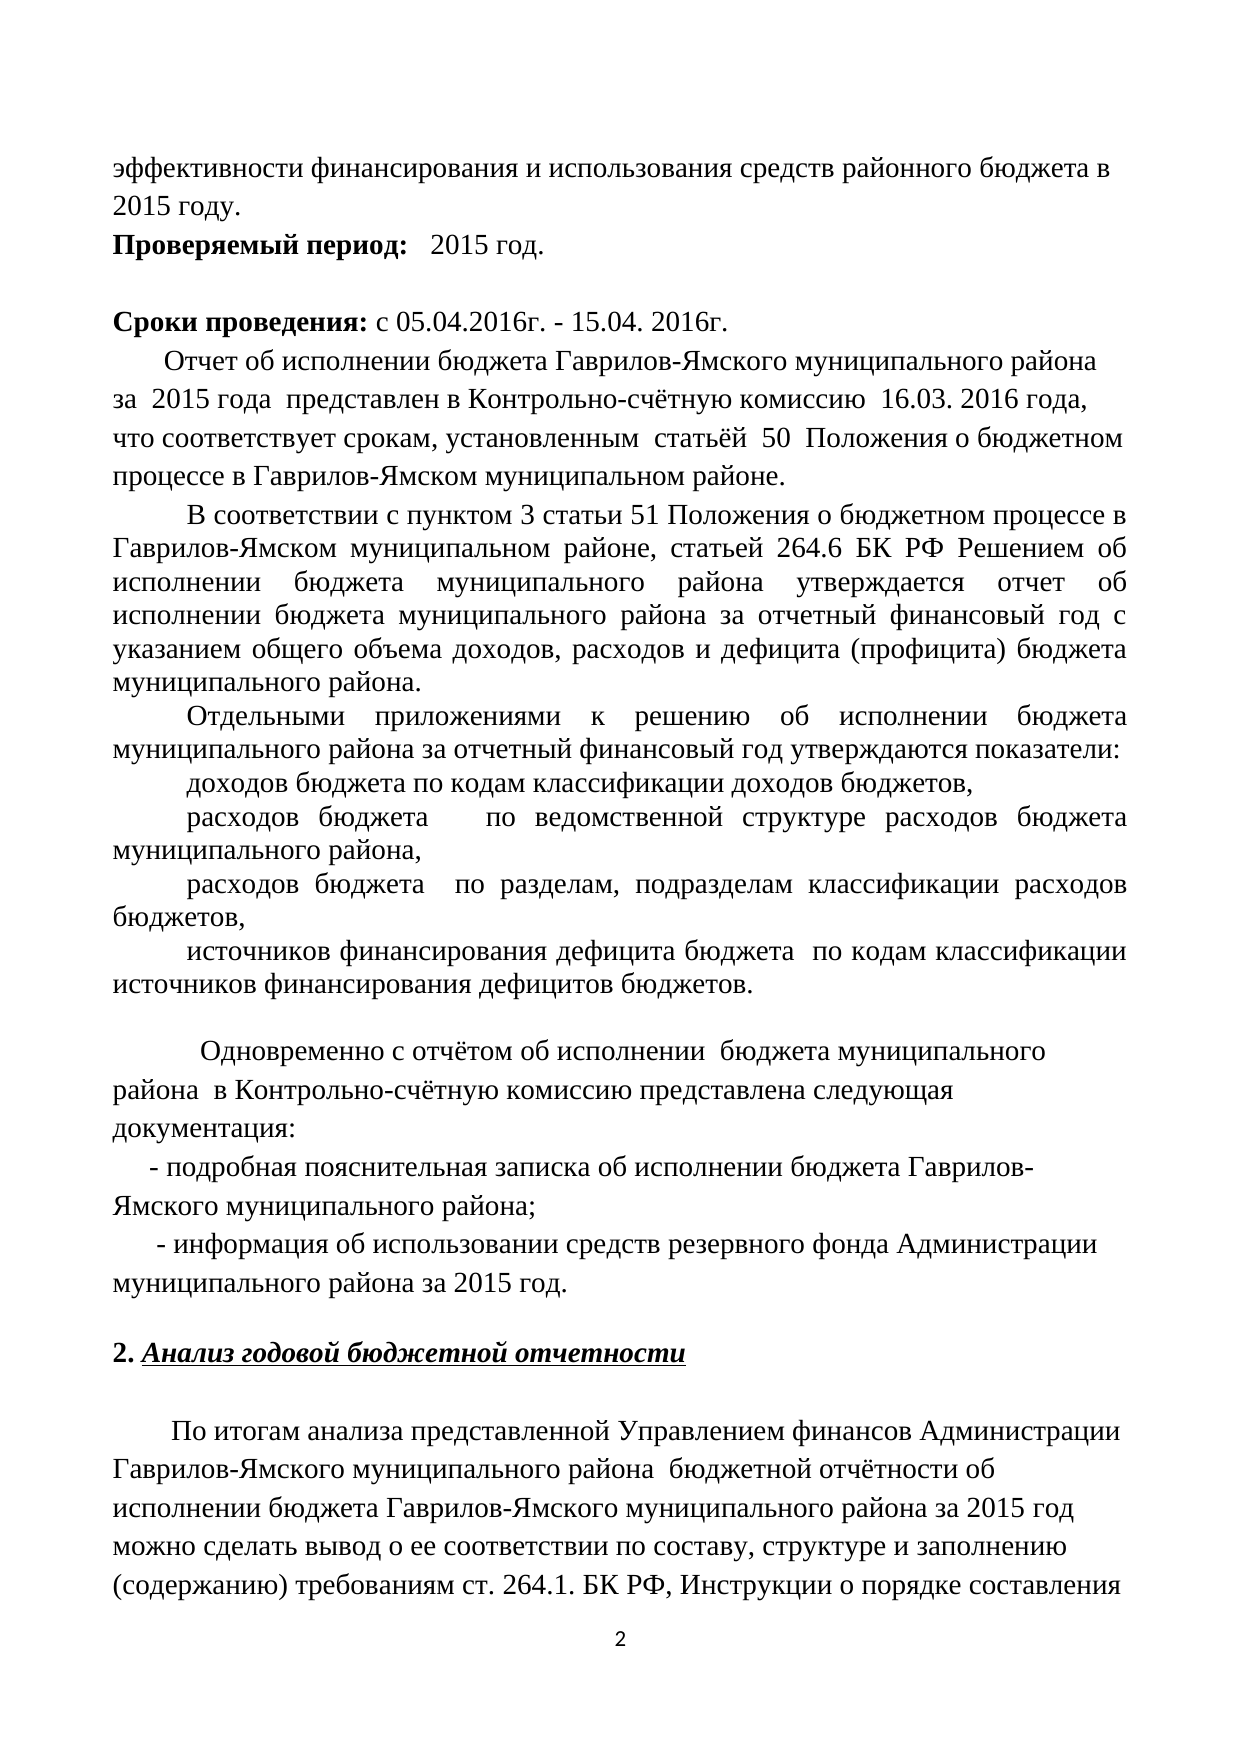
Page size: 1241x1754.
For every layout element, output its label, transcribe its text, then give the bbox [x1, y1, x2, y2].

text Одновременно с отчётом об исполнении бюджета муниципального района в Контрольно-счётную комиссию представлена следующая документация: [112, 1033, 1128, 1144]
text В соответствии с пунктом 3 статьи 51 Положения о бюджетном процессе в Гаврилов-Ямском муниципальном районе, статьей 264.6 БК РФ Решением об исполнении бюджета муниципального района утверждается отчет об исполнении бюджета муниципального района за отчетный финансовый год с указанием общего объема доходов, расходов и дефицита (профицита) бюджета муниципального района. [112, 497, 1128, 698]
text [112, 1413, 1128, 1600]
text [112, 150, 1128, 222]
text расходов бюджета по ведомственной структуре расходов бюджета муниципального района, [112, 799, 1128, 866]
text Отдельными приложениями к решению об исполнении бюджета муниципального района за отчетный финансовый год утверждаются показатели: [112, 698, 1128, 765]
text доходов бюджета по кодам классификации доходов бюджетов, [112, 765, 1128, 799]
text Проверяемый период: 2015 год. [112, 227, 1128, 261]
text - информация об использовании средств резервного фонда Администрации муниципального района за 2015 год. [112, 1226, 1128, 1298]
text расходов бюджета по разделам, подразделам классификации расходов бюджетов, [112, 866, 1128, 933]
text - подробная пояснительная записка об исполнении бюджета Гаврилов-Ямского муниципального района; [112, 1149, 1128, 1221]
text 2. Анализ годовой бюджетной отчетности [112, 1336, 1128, 1369]
text Отчет об исполнении бюджета Гаврилов-Ямского муниципального района за 2015 года представлен в Контрольно-счётную комиссию 16.03. 2016 года, что соответствует срокам, установленным статьёй 50 Положения о бюджетном процессе в Гаврилов-Ямском муниципальном районе. [112, 343, 1128, 492]
text Сроки проведения: с 05.04.2016г. - 15.04. 2016г. [112, 304, 1128, 338]
text источников финансирования дефицита бюджета по кодам классификации источников финансирования дефицитов бюджетов. [112, 933, 1128, 1000]
